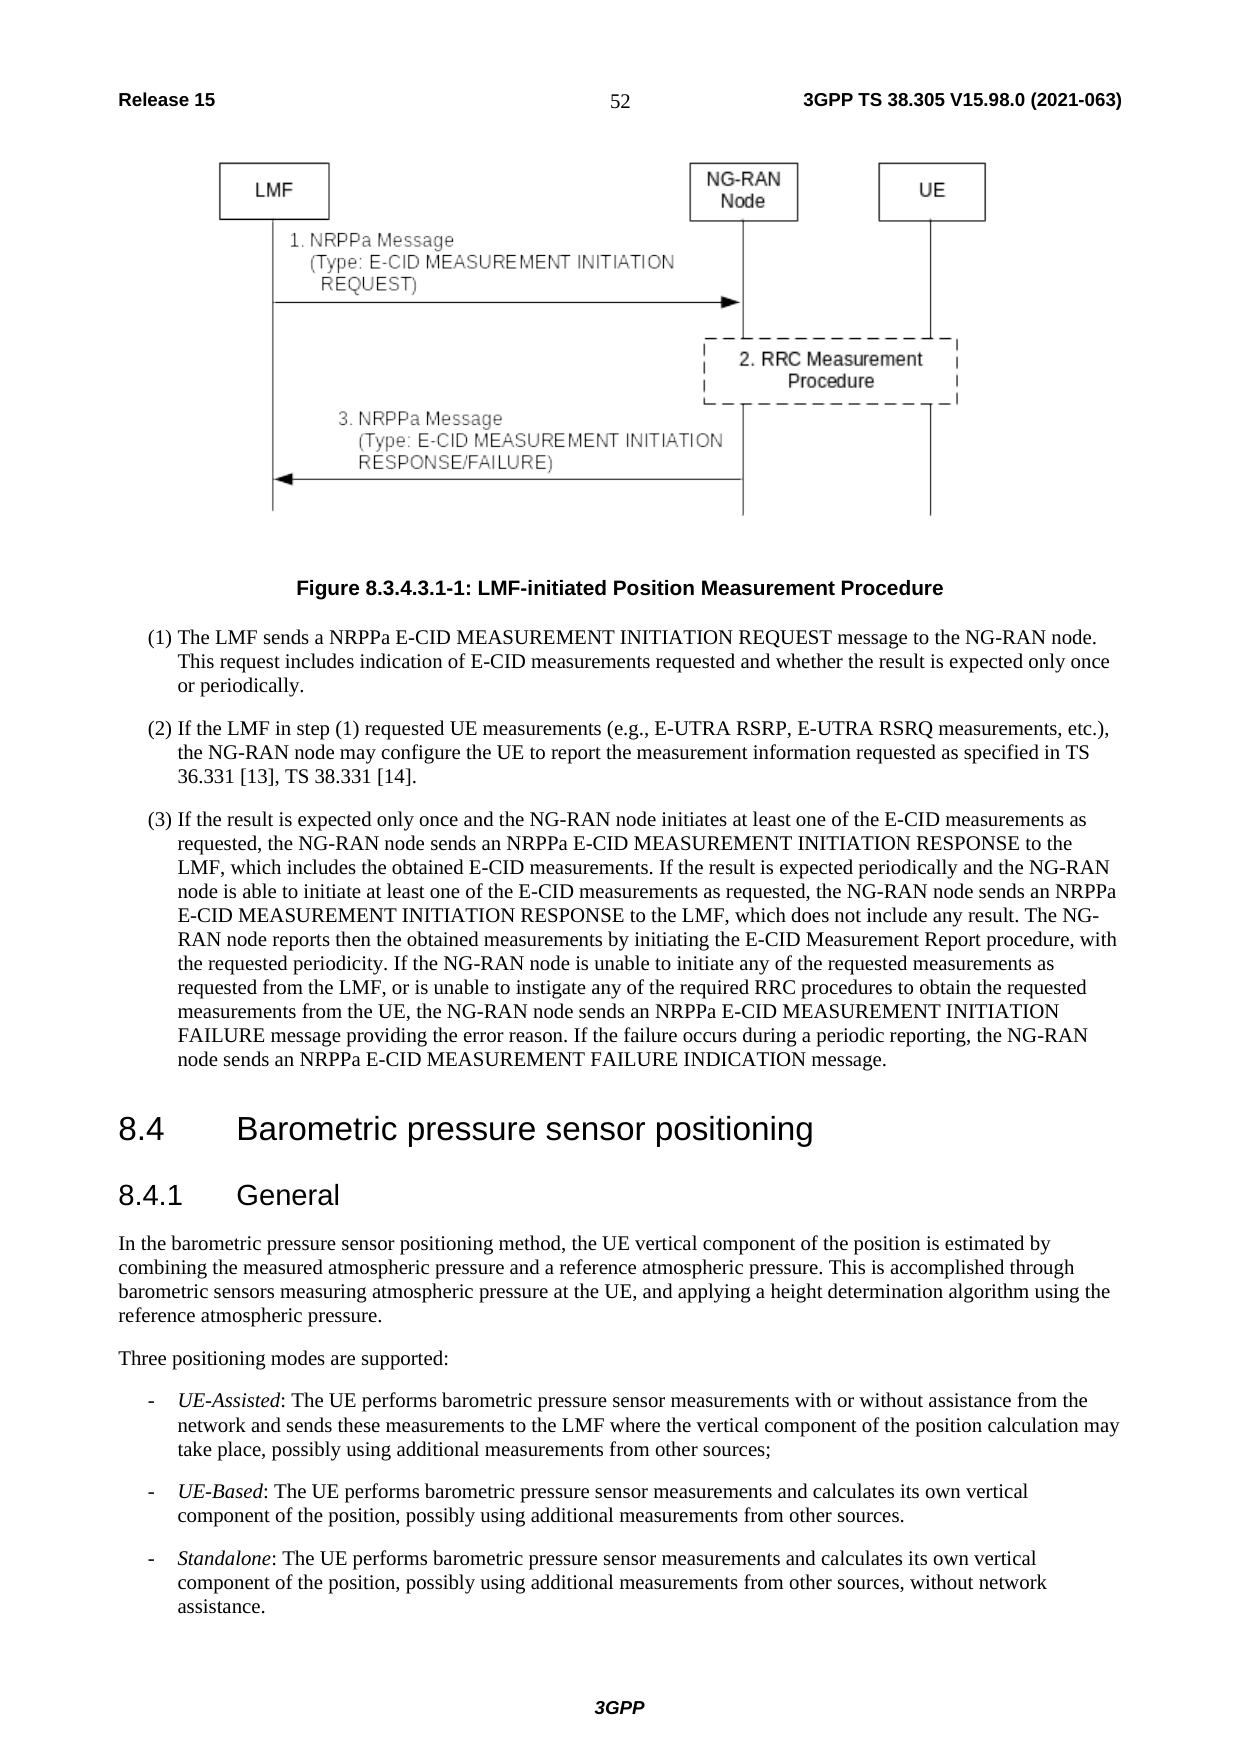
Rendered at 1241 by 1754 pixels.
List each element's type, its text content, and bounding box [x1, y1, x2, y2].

text - UE-Assisted: The UE performs barometric pressure sensor measurements with or without assistance from the network and sends these measurements to the LMF where the vertical component of the position calculation may take place, possibly using additional measurements from other sources; [148, 1388, 1122, 1461]
text Figure 8.3.4.3.1-1: LMF-initiated Position Measurement Procedure [118, 576, 1122, 599]
text (3) If the result is expected only once and the NG-RAN node initiates at least one of the E-CID measurements as requested, the NG-RAN node sends an NRPPa E-CID MEASUREMENT INITIATION RESPONSE to the LMF, which includes the obtained E-CID measurements. If the result is expected periodically and the NG-RAN node is able to initiate at least one of the E-CID measurements as requested, the NG-RAN node sends an NRPPa E-CID MEASUREMENT INITIATION RESPONSE to the LMF, which does not include any result. The NG-RAN node reports then the obtained measurements by initiating the E-CID Measurement Report procedure, with the requested periodicity. If the NG-RAN node is unable to initiate any of the requested measurements as requested from the LMF, or is unable to instigate any of the required RRC procedures to obtain the requested measurements from the UE, the NG-RAN node sends an NRPPa E-CID MEASUREMENT INITIATION FAILURE message providing the error reason. If the failure occurs during a periodic reporting, the NG-RAN node sends an NRPPa E-CID MEASUREMENT FAILURE INDICATION message. [148, 806, 1122, 1071]
text (1) The LMF sends a NRPPa E-CID MEASUREMENT INITIATION REQUEST message to the NG-RAN node. This request includes indication of E-CID measurements requested and whether the result is expected only once or periodically. [148, 624, 1122, 697]
text - Standalone: The UE performs barometric pressure sensor measurements and calculates its own vertical component of the position, possibly using additional measurements from other sources, without network assistance. [148, 1546, 1122, 1618]
text - UE-Based: The UE performs barometric pressure sensor measurements and calculates its own vertical component of the position, possibly using additional measurements from other sources. [148, 1479, 1122, 1527]
text Three positioning modes are supported: [118, 1346, 1122, 1370]
text 8.4.1 General [118, 1178, 1122, 1212]
text (2) If the LMF in step (1) requested UE measurements (e.g., E-UTRA RSRP, E-UTRA RSRQ measurements, etc.), the NG-RAN node may configure the UE to report the measurement information requested as specified in TS 36.331 [13], TS 38.331 [14]. [148, 716, 1122, 788]
subtitle 8.4 Barometric pressure sensor positioning [118, 1109, 1122, 1147]
text In the barometric pressure sensor positioning method, the UE vertical component of the position is estimated by combining the measured atmospheric pressure and a reference atmospheric pressure. This is accomplished through barometric sensors measuring atmospheric pressure at the UE, and applying a height determination algorithm using the reference atmospheric pressure. [118, 1231, 1122, 1327]
